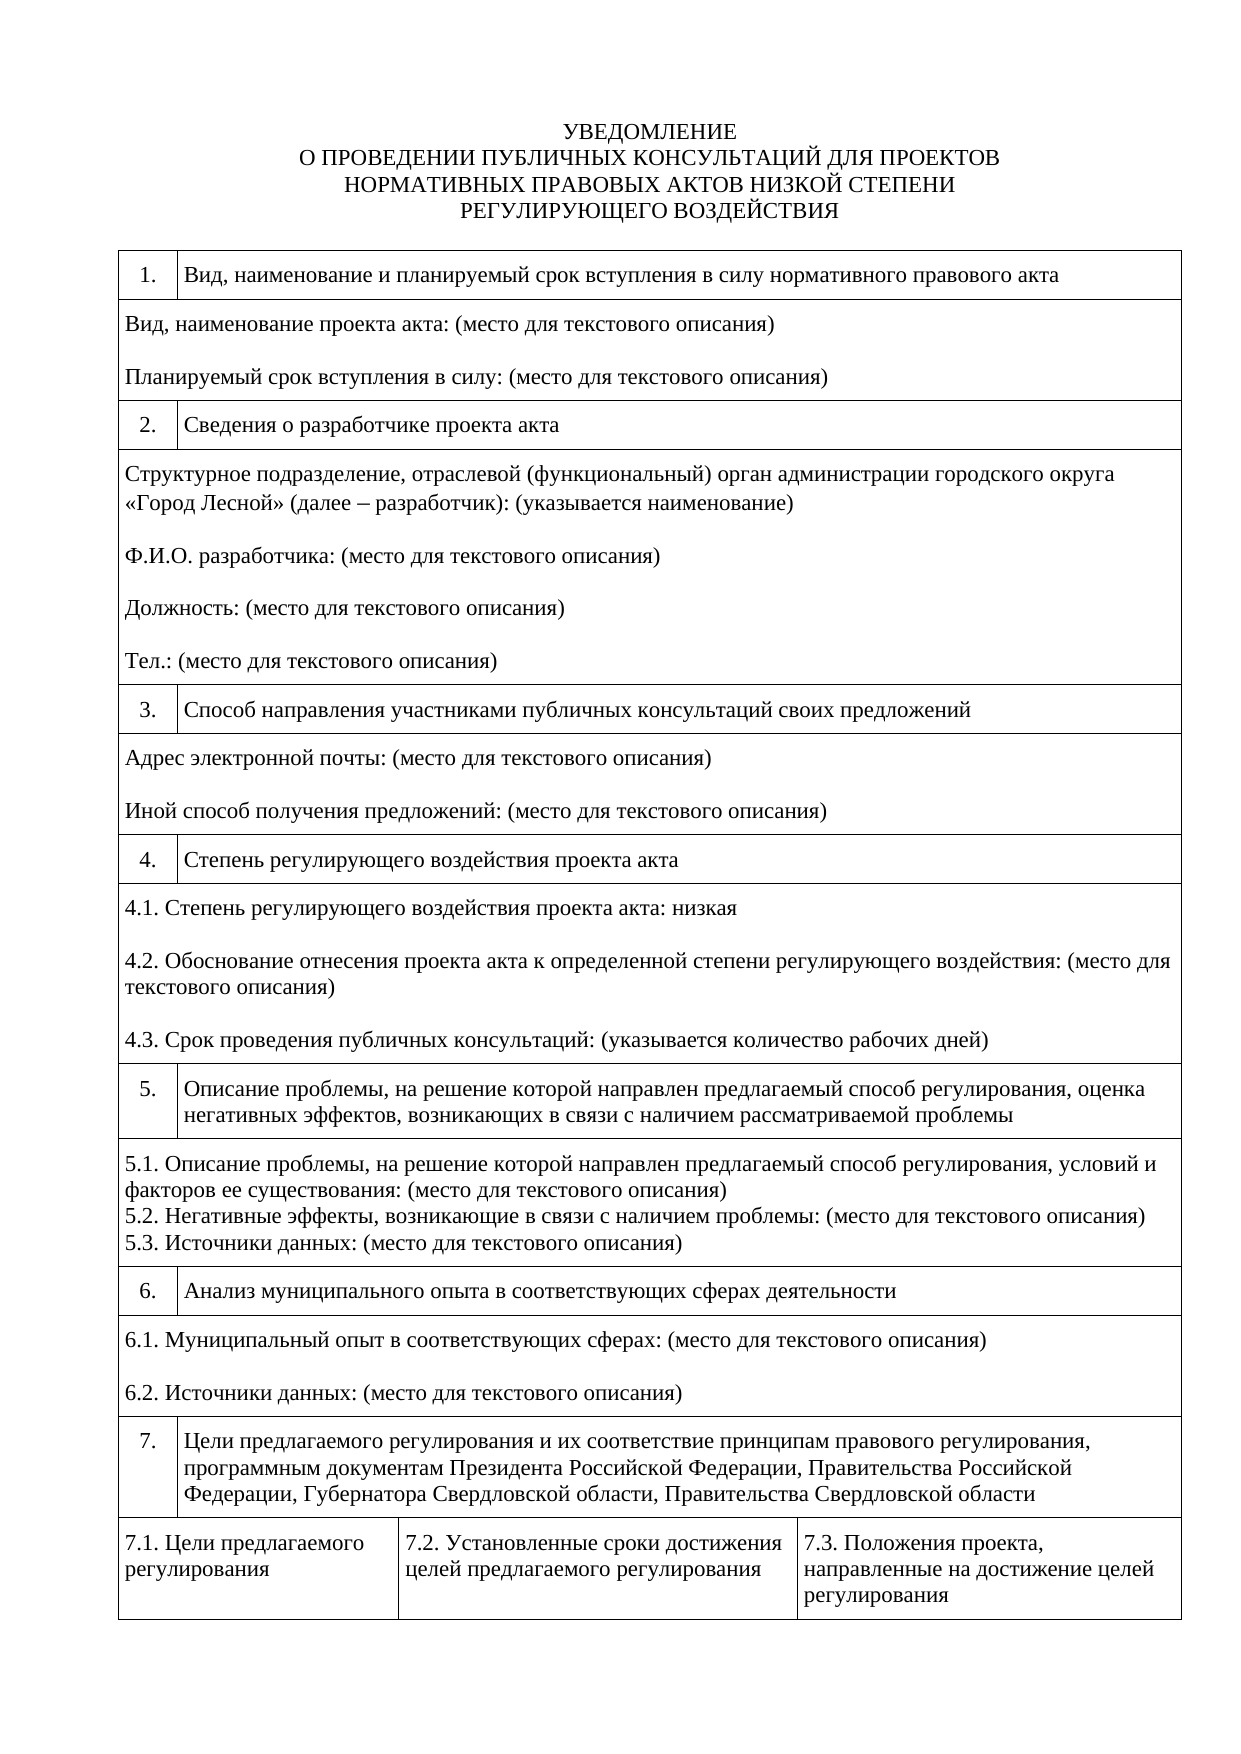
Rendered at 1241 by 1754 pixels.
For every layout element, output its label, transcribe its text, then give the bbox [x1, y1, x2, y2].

table_cell 7.3. Положения проекта, направленные на достижение целей регулирования [798, 1518, 1181, 1618]
table_cell 7.2. Установленные сроки достижения целей предлагаемого регулирования [399, 1518, 797, 1618]
table_cell 5.1. Описание проблемы, на решение которой направлен предлагаемый способ регулирования, условий и факторов ее существования: (место для текстового описания) 5.2. Негативные эффекты, возникающие в связи с наличием проблемы: (место для текстового описания) 5.3. Источники данных: (место для текстового описания) [119, 1139, 1181, 1266]
table_header Вид, наименование и планируемый срок вступления в силу нормативного правового акта [178, 251, 1181, 298]
table_cell 6.1. Муниципальный опыт в соответствующих сферах: (место для текстового описания) 6.2. Источники данных: (место для текстового описания) [119, 1316, 1181, 1416]
table_cell Структурное подразделение, отраслевой (функциональный) орган администрации городского округа «Город Лесной» (далее – разработчик): (указывается наименование) Ф.И.О. разработчика: (место для текстового описания) Должность: (место для текстового описания) Тел.: (место для текстового описания) [119, 450, 1181, 684]
table_cell Сведения о разработчике проекта акта [178, 401, 1181, 448]
table_cell Анализ муниципального опыта в соответствующих сферах деятельности [178, 1267, 1181, 1314]
text О ПРОВЕДЕНИИ ПУБЛИЧНЫХ КОНСУЛЬТАЦИЙ ДЛЯ ПРОЕКТОВ [118, 144, 1181, 171]
table_cell Способ направления участниками публичных консультаций своих предложений [178, 685, 1181, 733]
table_header 1. [119, 251, 177, 298]
table_cell 2. [119, 401, 177, 448]
table_cell 4.1. Степень регулирующего воздействия проекта акта: низкая 4.2. Обоснование отнесения проекта акта к определенной степени регулирующего воздействия: (место для текстового описания) 4.3. Срок проведения публичных консультаций: (указывается количество рабочих дней) [119, 884, 1181, 1063]
table_cell 7.1. Цели предлагаемого регулирования [119, 1518, 398, 1618]
table_cell 5. [119, 1064, 177, 1138]
table_cell 4. [119, 835, 177, 883]
table_cell Описание проблемы, на решение которой направлен предлагаемый способ регулирования, оценка негативных эффектов, возникающих в связи с наличием рассматриваемой проблемы [178, 1064, 1181, 1138]
table_cell Цели предлагаемого регулирования и их соответствие принципам правового регулирования, программным документам Президента Российской Федерации, Правительства Российской Федерации, Губернатора Свердловской области, Правительства Свердловской области [178, 1417, 1181, 1517]
table_cell 7. [119, 1417, 177, 1517]
table_cell Адрес электронной почты: (место для текстового описания) Иной способ получения предложений: (место для текстового описания) [119, 734, 1181, 834]
text УВЕДОМЛЕНИЕ [118, 118, 1181, 144]
table_cell 3. [119, 685, 177, 733]
table_cell Вид, наименование проекта акта: (место для текстового описания) Планируемый срок вступления в силу: (место для текстового описания) [119, 300, 1181, 400]
table_cell Степень регулирующего воздействия проекта акта [178, 835, 1181, 883]
text РЕГУЛИРУЮЩЕГО ВОЗДЕЙСТВИЯ [118, 197, 1181, 223]
text НОРМАТИВНЫХ ПРАВОВЫХ АКТОВ НИЗКОЙ СТЕПЕНИ [118, 171, 1181, 197]
table_cell 6. [119, 1267, 177, 1314]
